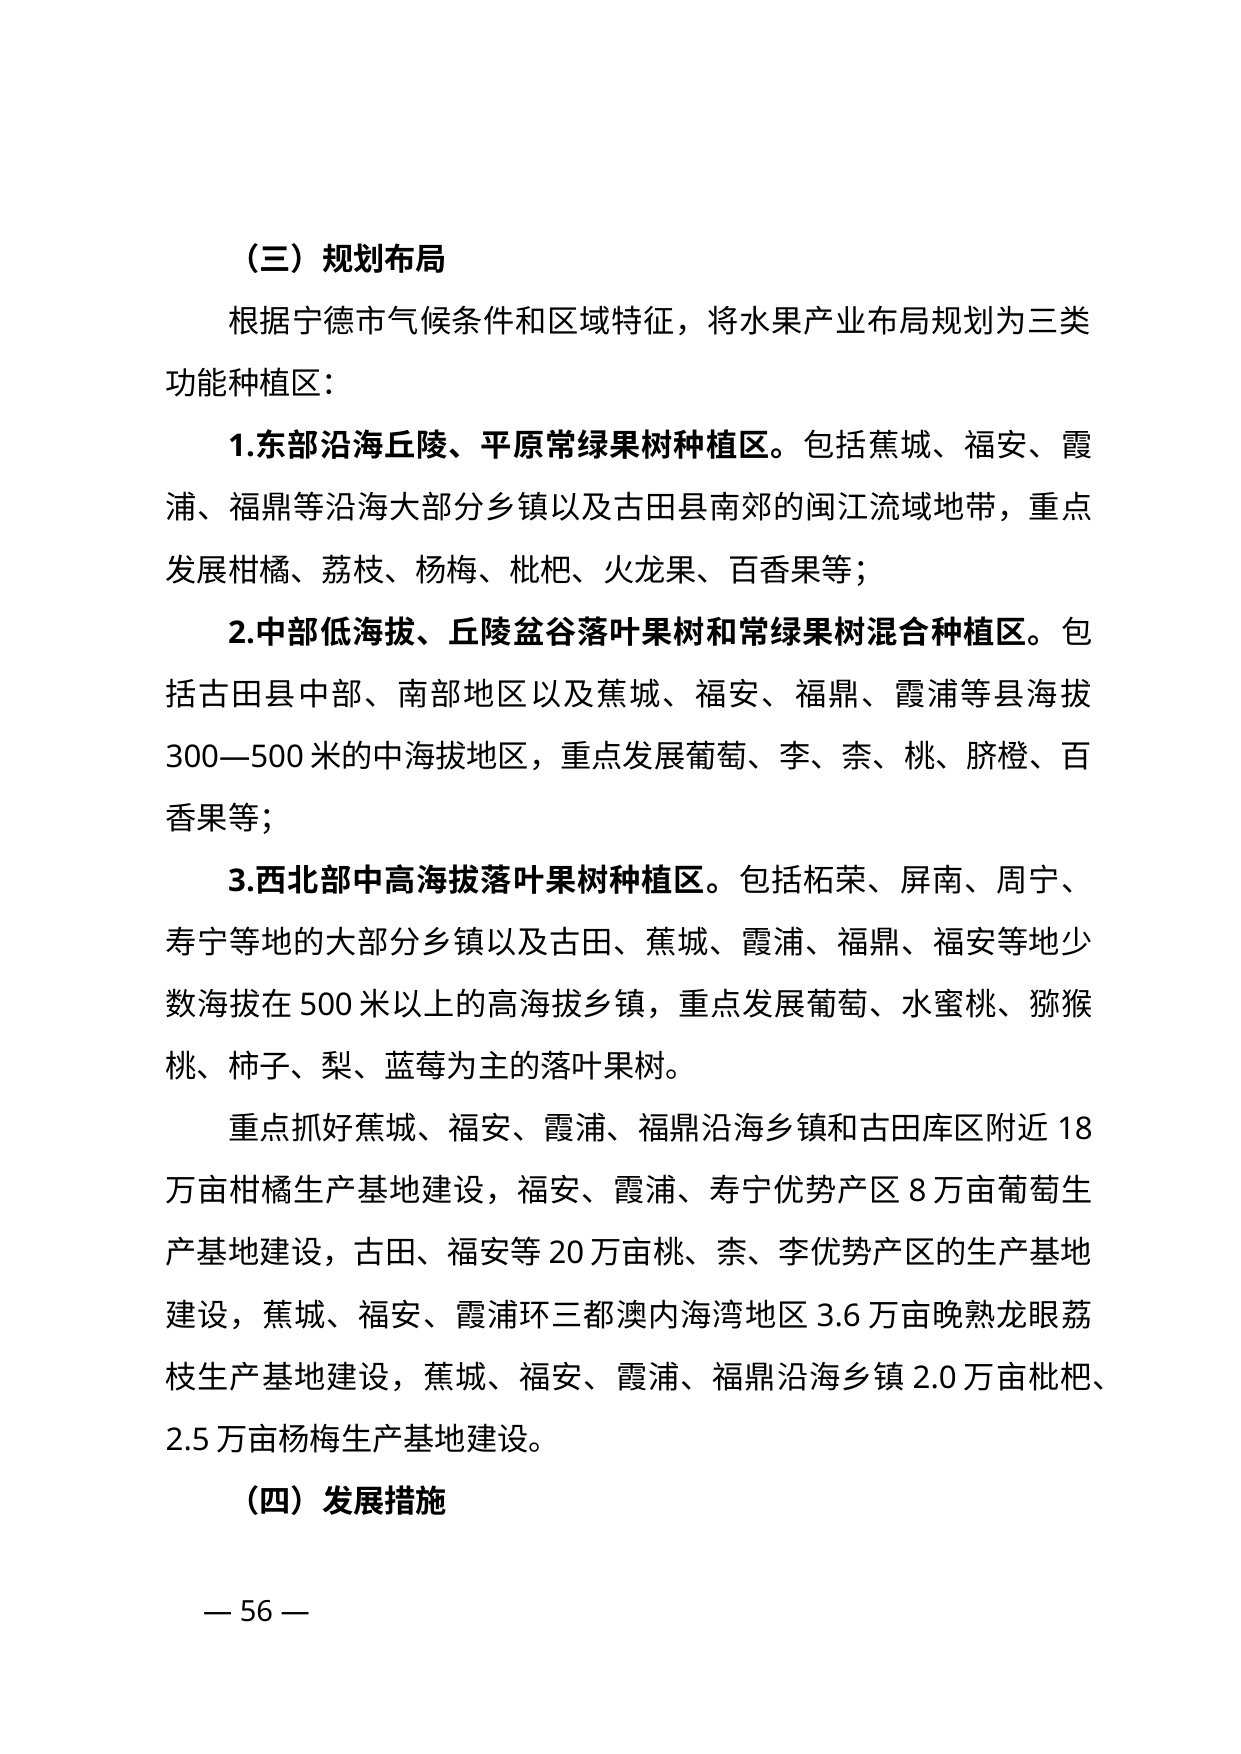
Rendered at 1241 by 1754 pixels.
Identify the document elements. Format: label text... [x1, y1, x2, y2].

text 2.中部低海拔、丘陵盆谷落叶果树和常绿果树混合种植区。包括古田县中部、南部地区以及蕉城、福安、福鼎、霞浦等县海拔300—500米的中海拔地区，重点发展葡萄、李、柰、桃、脐橙、百香果等； [165, 593, 1093, 842]
text （四）发展措施 [165, 1463, 1093, 1525]
text （三）规划布局 [165, 221, 1093, 283]
text 1.东部沿海丘陵、平原常绿果树种植区。包括蕉城、福安、霞浦、福鼎等沿海大部分乡镇以及古田县南郊的闽江流域地带，重点发展柑橘、荔枝、杨梅、枇杷、火龙果、百香果等； [165, 407, 1093, 593]
text 重点抓好蕉城、福安、霞浦、福鼎沿海乡镇和古田库区附近18万亩柑橘生产基地建设，福安、霞浦、寿宁优势产区8万亩葡萄生产基地建设，古田、福安等20万亩桃、柰、李优势产区的生产基地建设，蕉城、福安、霞浦环三都澳内海湾地区3.6万亩晚熟龙眼荔枝生产基地建设，蕉城、福安、霞浦、福鼎沿海乡镇2.0万亩枇杷、2.5万亩杨梅生产基地建设。 [165, 1090, 1093, 1463]
text 根据宁德市气候条件和区域特征，将水果产业布局规划为三类功能种植区： [165, 283, 1093, 407]
text 3.西北部中高海拔落叶果树种植区。包括柘荣、屏南、周宁、寿宁等地的大部分乡镇以及古田、蕉城、霞浦、福鼎、福安等地少数海拔在500米以上的高海拔乡镇，重点发展葡萄、水蜜桃、猕猴桃、柿子、梨、蓝莓为主的落叶果树。 [165, 842, 1093, 1090]
